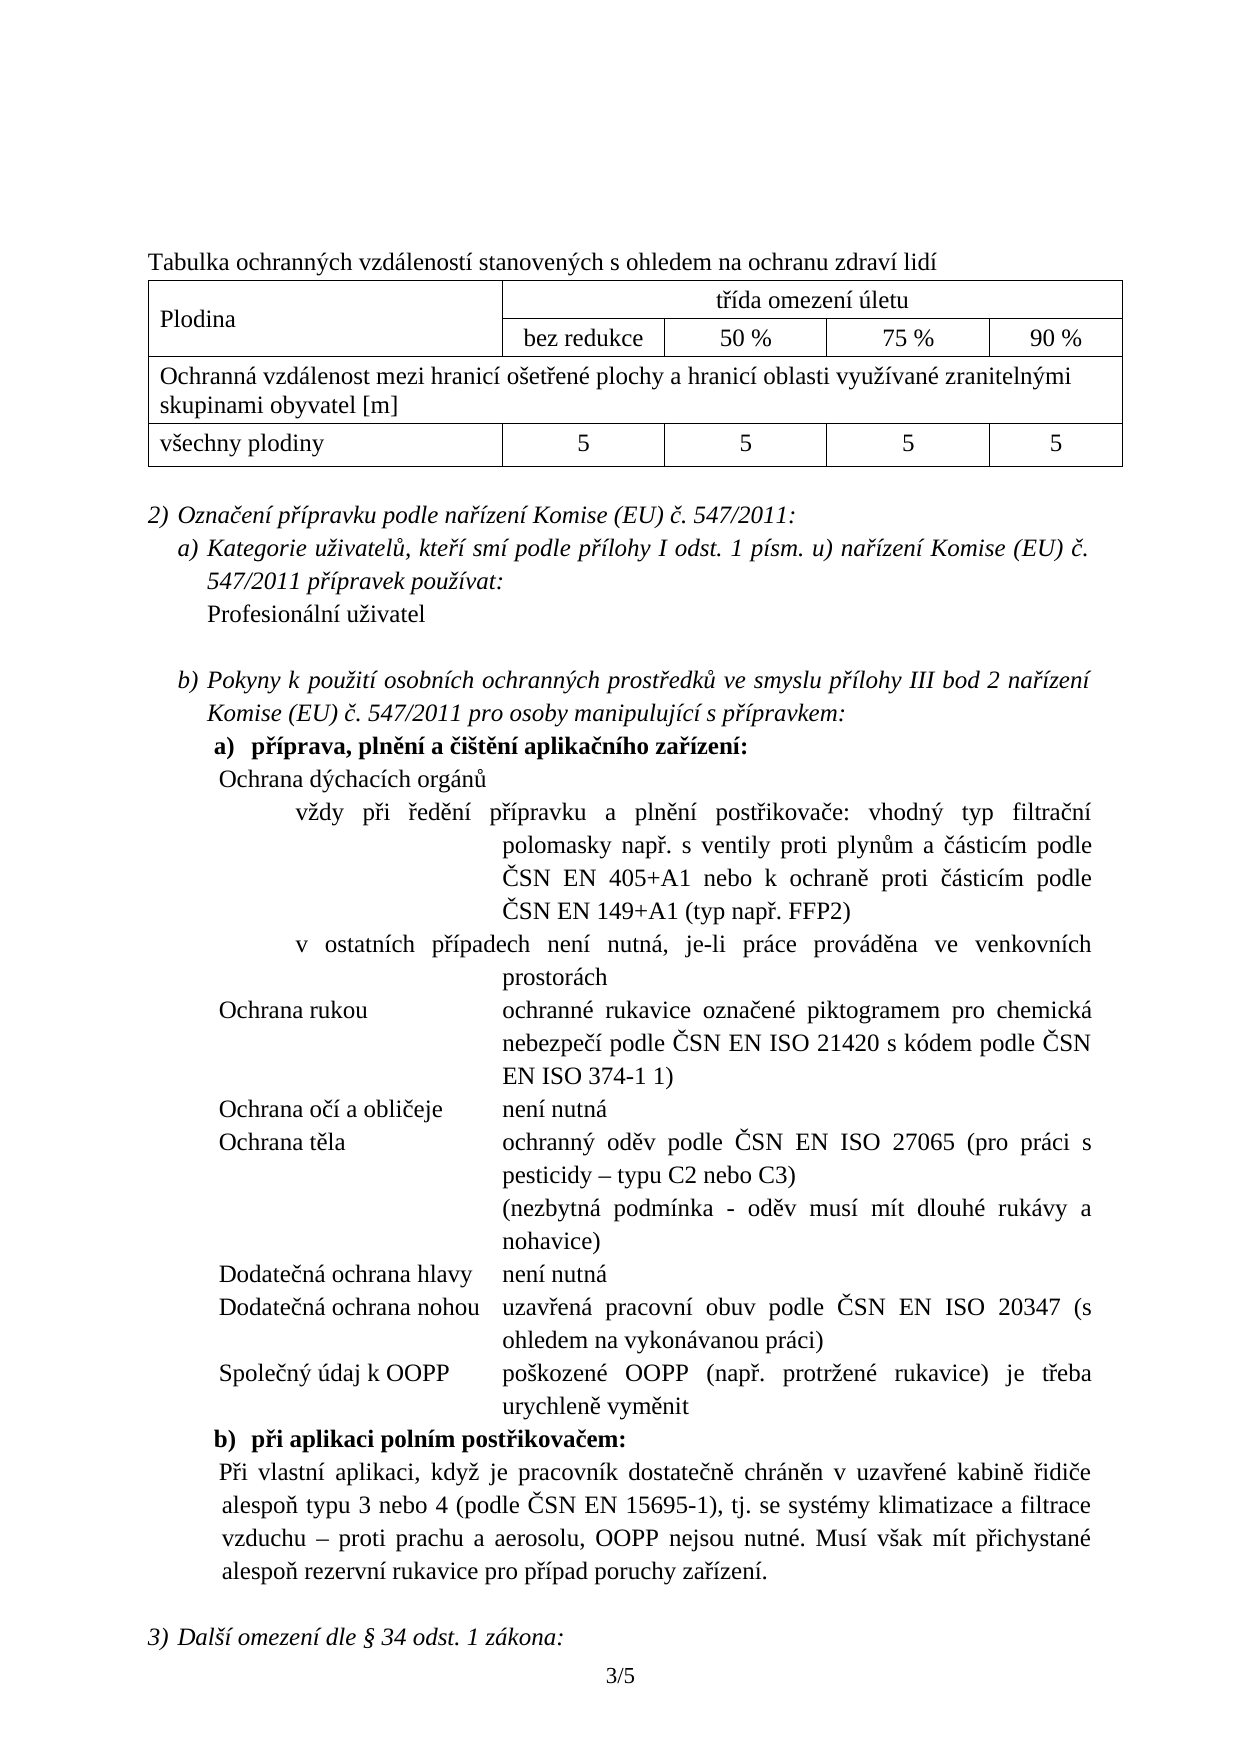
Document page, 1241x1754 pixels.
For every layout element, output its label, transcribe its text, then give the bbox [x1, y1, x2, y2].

text v ostatních případech není nutná, je-li práce prováděna ve venkovních prostorách [218, 929, 1092, 991]
table_cell 90 % [990, 319, 1122, 356]
table_cell všechny plodiny [149, 424, 502, 466]
list Pokyny k použití osobních ochranných prostředků ve smyslu přílohy III bod 2 nařízení Komise (EU) č. 547/2011 pro osoby manipulující s přípravkem: [177, 665, 1092, 727]
list při aplikaci polním postřikovačem: [214, 1424, 1092, 1453]
text vždy při ředění přípravku a plnění postřikovače: vhodný typ filtrační polomasky např. s ventily proti plynům a částicím podle ČSN EN 405+A1 nebo k ochraně proti částicím podle ČSN EN 149+A1 (typ např. FFP2) [218, 797, 1092, 925]
text Ochrana rukou ochranné rukavice označené piktogramem pro chemická nebezpečí podle ČSN EN ISO 21420 s kódem podle ČSN EN ISO 374-1 1) [218, 995, 1092, 1090]
text Profesionální uživatel [207, 599, 1092, 627]
list Kategorie uživatelů, kteří smí podle přílohy I odst. 1 písm. u) nařízení Komise (EU) č. 547/2011 přípravek používat: [177, 533, 1092, 594]
table_cell 5 [665, 424, 826, 466]
text Dodatečná ochrana nohou uzavřená pracovní obuv podle ČSN EN ISO 20347 (s ohledem na vykonávanou práci) [218, 1292, 1092, 1354]
list Další omezení dle § 34 odst. 1 zákona: [148, 1622, 1092, 1651]
table_header Plodina [149, 281, 502, 356]
text Ochrana očí a obličeje není nutná [218, 1094, 1092, 1123]
text Ochrana dýchacích orgánů [218, 764, 1092, 793]
text Tabulka ochranných vzdáleností stanovených s ohledem na ochranu zdraví lidí [148, 247, 1092, 276]
table_header třída omezení úletu [503, 281, 1122, 318]
table_cell 5 [827, 424, 989, 466]
text Ochrana těla ochranný oděv podle ČSN EN ISO 27065 (pro práci s pesticidy – typu C2 nebo C3) [218, 1127, 1092, 1189]
table_cell 75 % [827, 319, 989, 356]
list příprava, plnění a čištění aplikačního zařízení: [214, 731, 1092, 759]
text (nezbytná podmínka - oděv musí mít dlouhé rukávy a nohavice) [218, 1193, 1092, 1255]
table_cell 5 [990, 424, 1122, 466]
table_cell 5 [503, 424, 664, 466]
text Společný údaj k OOPP poškozené OOPP (např. protržené rukavice) je třeba urychleně vyměnit [218, 1358, 1092, 1420]
text Dodatečná ochrana hlavy není nutná [218, 1259, 1092, 1288]
table_cell 50 % [665, 319, 826, 356]
table_cell bez redukce [503, 319, 664, 356]
list Označení přípravku podle nařízení Komise (EU) č. 547/2011: [148, 500, 1092, 528]
text Při vlastní aplikaci, když je pracovník dostatečně chráněn v uzavřené kabině řidiče alespoň typu 3 nebo 4 (podle ČSN EN 15695-1), tj. se systémy klimatizace a filtrace vzduchu – proti prachu a aerosolu, OOPP nejsou nutné. Musí však mít přichystané alespoň rezervní rukavice pro případ poruchy zařízení. [218, 1457, 1092, 1585]
table_cell Ochranná vzdálenost mezi hranicí ošetřené plochy a hranicí oblasti využívané zranitelnými skupinami obyvatel [m] [149, 357, 1122, 423]
